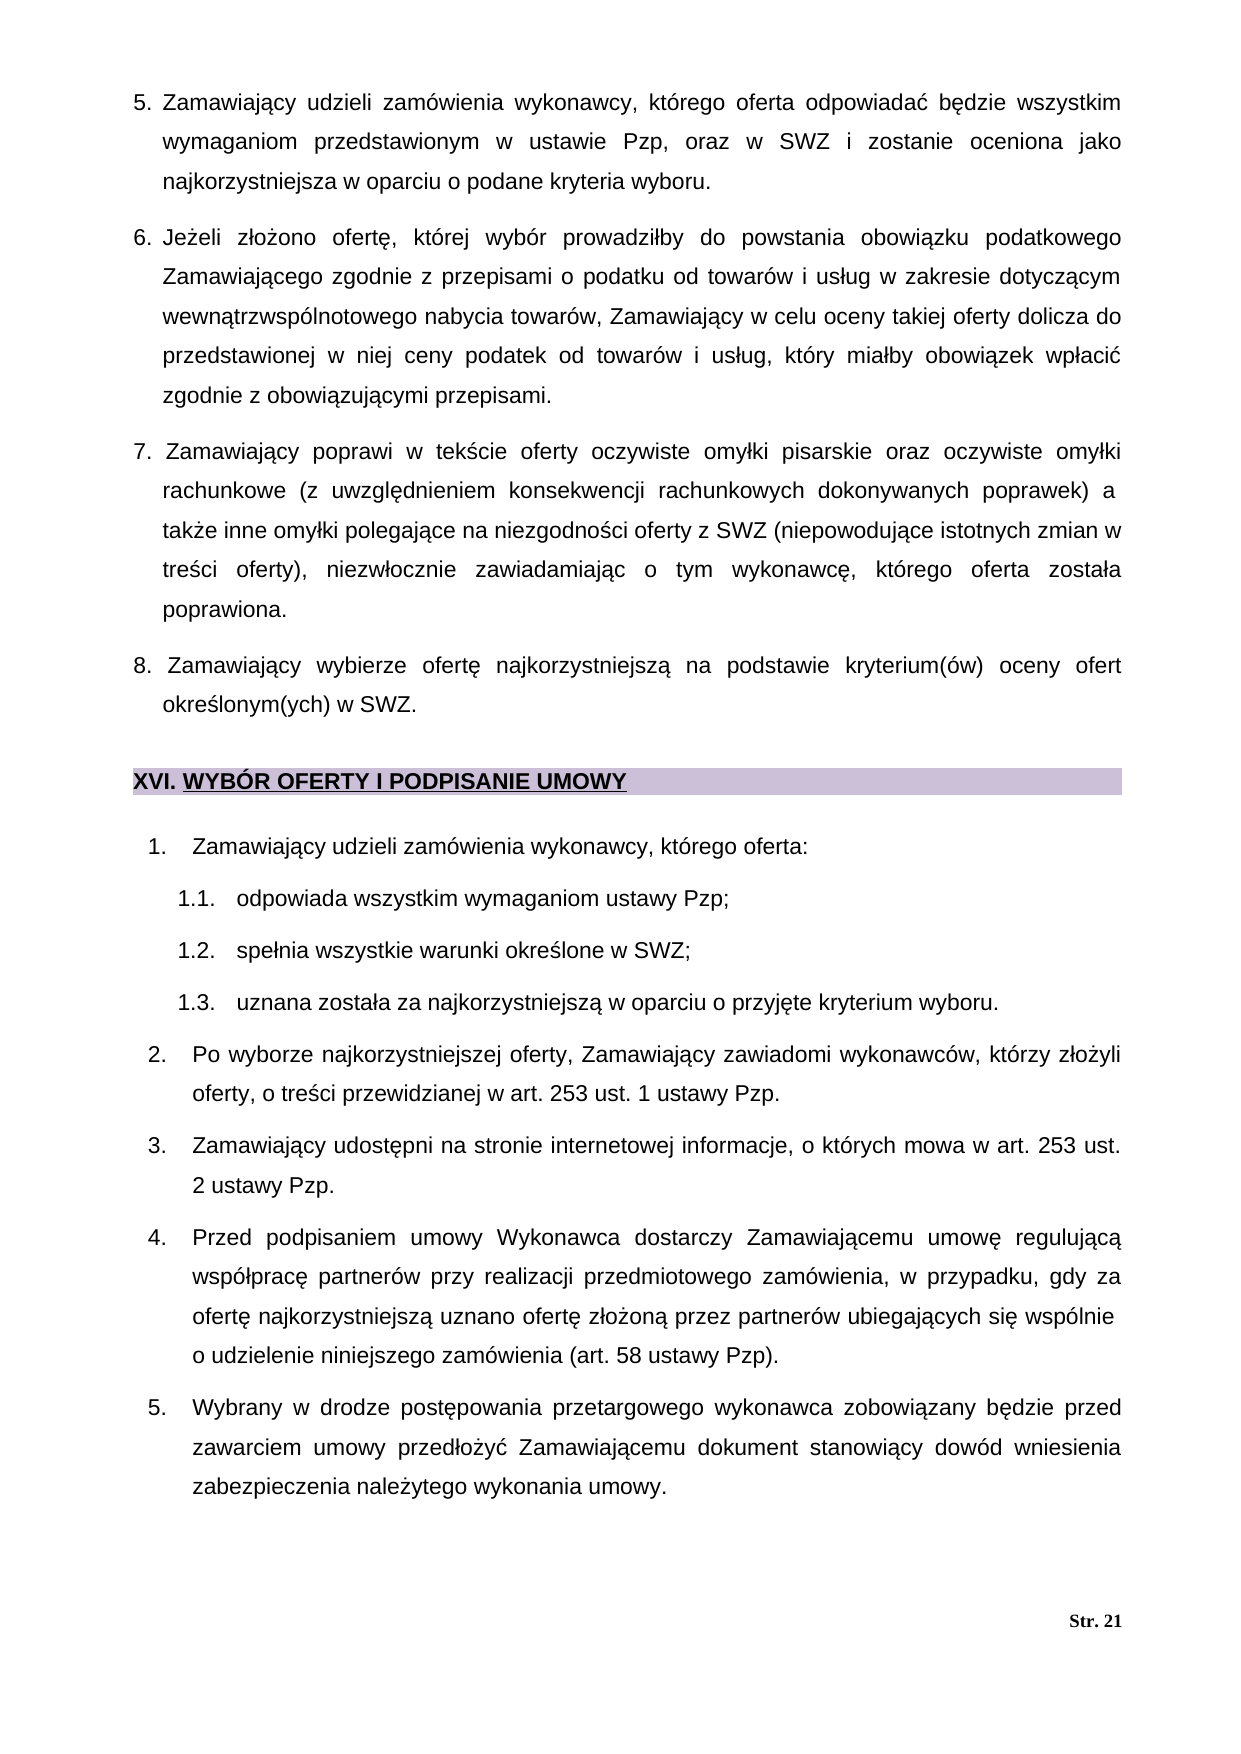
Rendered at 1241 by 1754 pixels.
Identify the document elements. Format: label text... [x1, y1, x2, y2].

list Zamawiający udzieli zamówienia wykonawcy, którego oferta: [148, 833, 1122, 859]
list spełnia wszystkie warunki określone w SWZ; [177, 937, 1122, 963]
list Zamawiający udostępni na stronie internetowej informacje, o których mowa w art. 253 ust. 2 ustawy Pzp. [148, 1132, 1122, 1198]
text XVI. WYBÓR OFERTY I PODPISANIE UMOWY [133, 768, 1122, 795]
list Wybrany w drodze postępowania przetargowego wykonawca zobowiązany będzie przed zawarciem umowy przedłożyć Zamawiającemu dokument stanowiący dowód wniesienia zabezpieczenia należytego wykonania umowy. [148, 1394, 1122, 1499]
list Po wyborze najkorzystniejszej oferty, Zamawiający zawiadomi wykonawców, którzy złożyli oferty, o treści przewidzianej w art. 253 ust. 1 ustawy Pzp. [148, 1041, 1122, 1107]
text 6. Jeżeli złożono ofertę, której wybór prowadziłby do powstania obowiązku podatkowego Zamawiającego zgodnie z przepisami o podatku od towarów i usług w zakresie dotyczącym wewnątrzwspólnotowego nabycia towarów, Zamawiający w celu oceny takiej oferty dolicza do przedstawionej w niej ceny podatek od towarów i usług, który miałby obowiązek wpłacić zgodnie z obowiązującymi przepisami. [133, 224, 1122, 408]
list uznana została za najkorzystniejszą w oparciu o przyjęte kryterium wyboru. [177, 989, 1122, 1015]
text 7. Zamawiający poprawi w tekście oferty oczywiste omyłki pisarskie oraz oczywiste omyłki rachunkowe (z uwzględnieniem konsekwencji rachunkowych dokonywanych poprawek) a także inne omyłki polegające na niezgodności oferty z SWZ (niepowodujące istotnych zmian w treści oferty), niezwłocznie zawiadamiając o tym wykonawcę, którego oferta została poprawiona. [133, 438, 1122, 622]
text 5. Zamawiający udzieli zamówienia wykonawcy, którego oferta odpowiadać będzie wszystkim wymaganiom przedstawionym w ustawie Pzp, oraz w SWZ i zostanie oceniona jako najkorzystniejsza w oparciu o podane kryteria wyboru. [133, 89, 1122, 194]
list odpowiada wszystkim wymaganiom ustawy Pzp; [177, 885, 1122, 911]
list Przed podpisaniem umowy Wykonawca dostarczy Zamawiającemu umowę regulującą współpracę partnerów przy realizacji przedmiotowego zamówienia, w przypadku, gdy za ofertę najkorzystniejszą uznano ofertę złożoną przez partnerów ubiegających się wspólnie o udzielenie niniejszego zamówienia (art. 58 ustawy Pzp). [148, 1224, 1122, 1368]
text 8. Zamawiający wybierze ofertę najkorzystniejszą na podstawie kryterium(ów) oceny ofert określonym(ych) w SWZ. [133, 652, 1122, 718]
